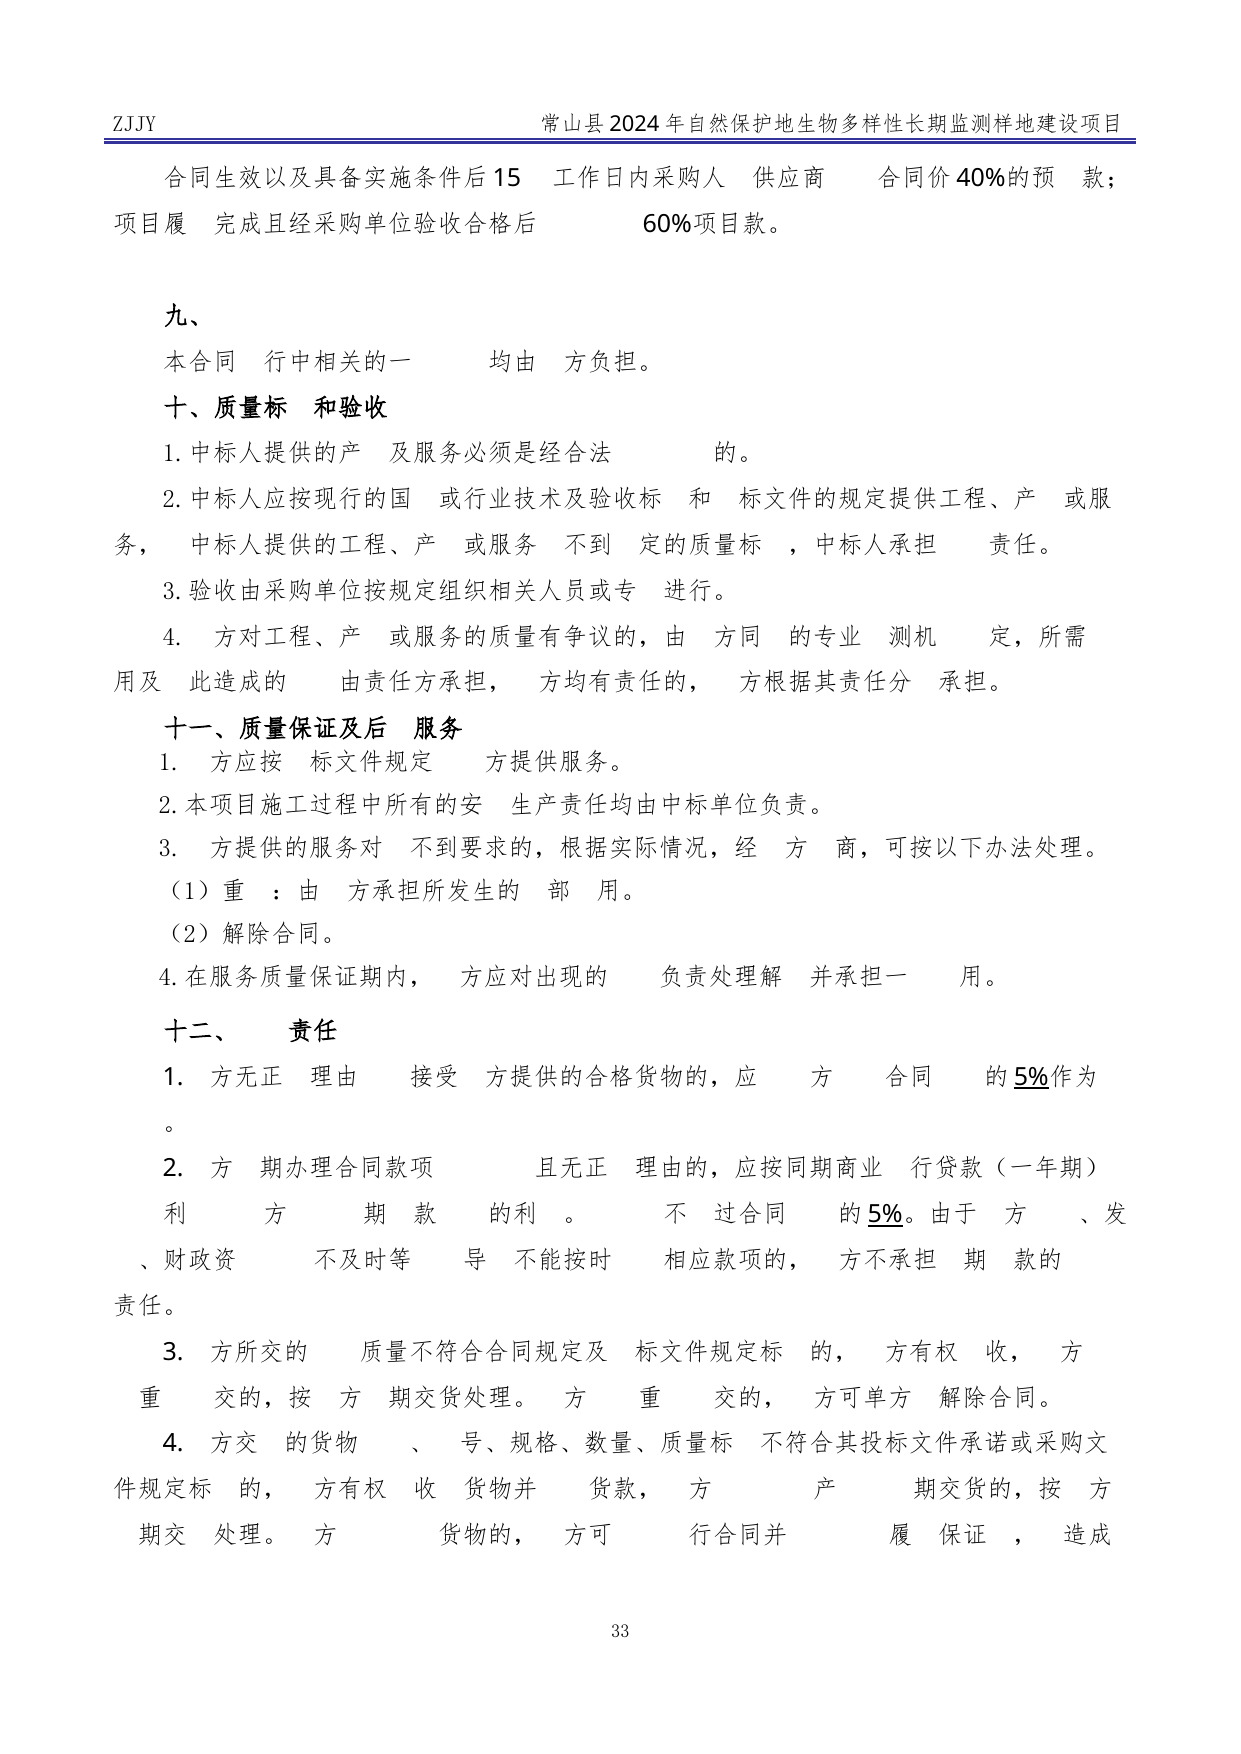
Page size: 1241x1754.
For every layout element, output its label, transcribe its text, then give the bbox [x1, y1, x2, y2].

text 3.验收由采购单位按规定组织相关人员或专家进行。 [112, 562, 1128, 608]
text 3.乙方提供的服务对达不到要求的，根据实际情况，经双方协商，可按以下办法处理。 [112, 831, 1128, 860]
text （2）解除合同。 [112, 917, 1128, 946]
text 2.本项目施工过程中所有的安全生产责任均由中标单位负责。 [112, 789, 1128, 817]
text 九、税费 [112, 287, 1128, 333]
text 3.乙方所交的报告质量不符合合同规定及招标文件规定标准的，甲方有权拒收，乙方愿意重新递交的，按乙方逾期交货处理。乙方拒绝重新递交的，甲方可单方面解除合同。 [112, 1323, 1128, 1415]
text 4.双方对工程、产品或服务的质量有争议的，由双方同意的专业检测机构鉴定，所需费用及因此造成的损失由责任方承担，双方均有责任的，双方根据其责任分别承担。 [112, 608, 1128, 700]
text 2.甲方逾期办理合同款项支付手续且无正当理由的，应按同期商业银行贷款（一年期）基准利率向乙方支付逾期付款金额的利息。但总额不超过合同金额的5%。由于乙方账户、发票、财政资金拨付不及时等原因导致不能按时支付相应款项的，甲方不承担逾期付款的违约责任。 [112, 1140, 1128, 1323]
text 2.中标人应按现行的国家或行业技术及验收标准和招标文件的规定提供工程、产品或服务，因中标人提供的工程、产品或服务达不到约定的质量标准，中标人承担违约责任。 [112, 471, 1128, 562]
text 1.中标人提供的产品及服务必须是经合法途径取得的。 [112, 425, 1128, 471]
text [112, 1415, 1128, 1553]
text 1.甲方无正当理由拒绝接受乙方提供的合格货物的，应向乙方偿付合同金额的5%作为违约金。 [112, 1048, 1128, 1140]
text （1）重做：由乙方承担所发生的全部费用。 [112, 874, 1128, 903]
text 合同生效以及具备实施条件后15个工作日内采购人向供应商支付合同价40%的预付款；项目履约完成且经采购单位验收合格后支付剩余60%项目款。 [112, 150, 1128, 242]
text 十、质量标准和验收 [112, 379, 1128, 425]
text 4.在服务质量保证期内，乙方应对出现的问题负责处理解决并承担一切费用。 [112, 960, 1128, 988]
text 十一、质量保证及后续服务 [112, 700, 1128, 746]
text 十二、违约责任 [112, 1003, 1128, 1048]
text 1.乙方应按招标文件规定向甲方提供服务。 [112, 746, 1128, 774]
text 本合同执行中相关的一切税费均由乙方负担。 [112, 333, 1128, 379]
